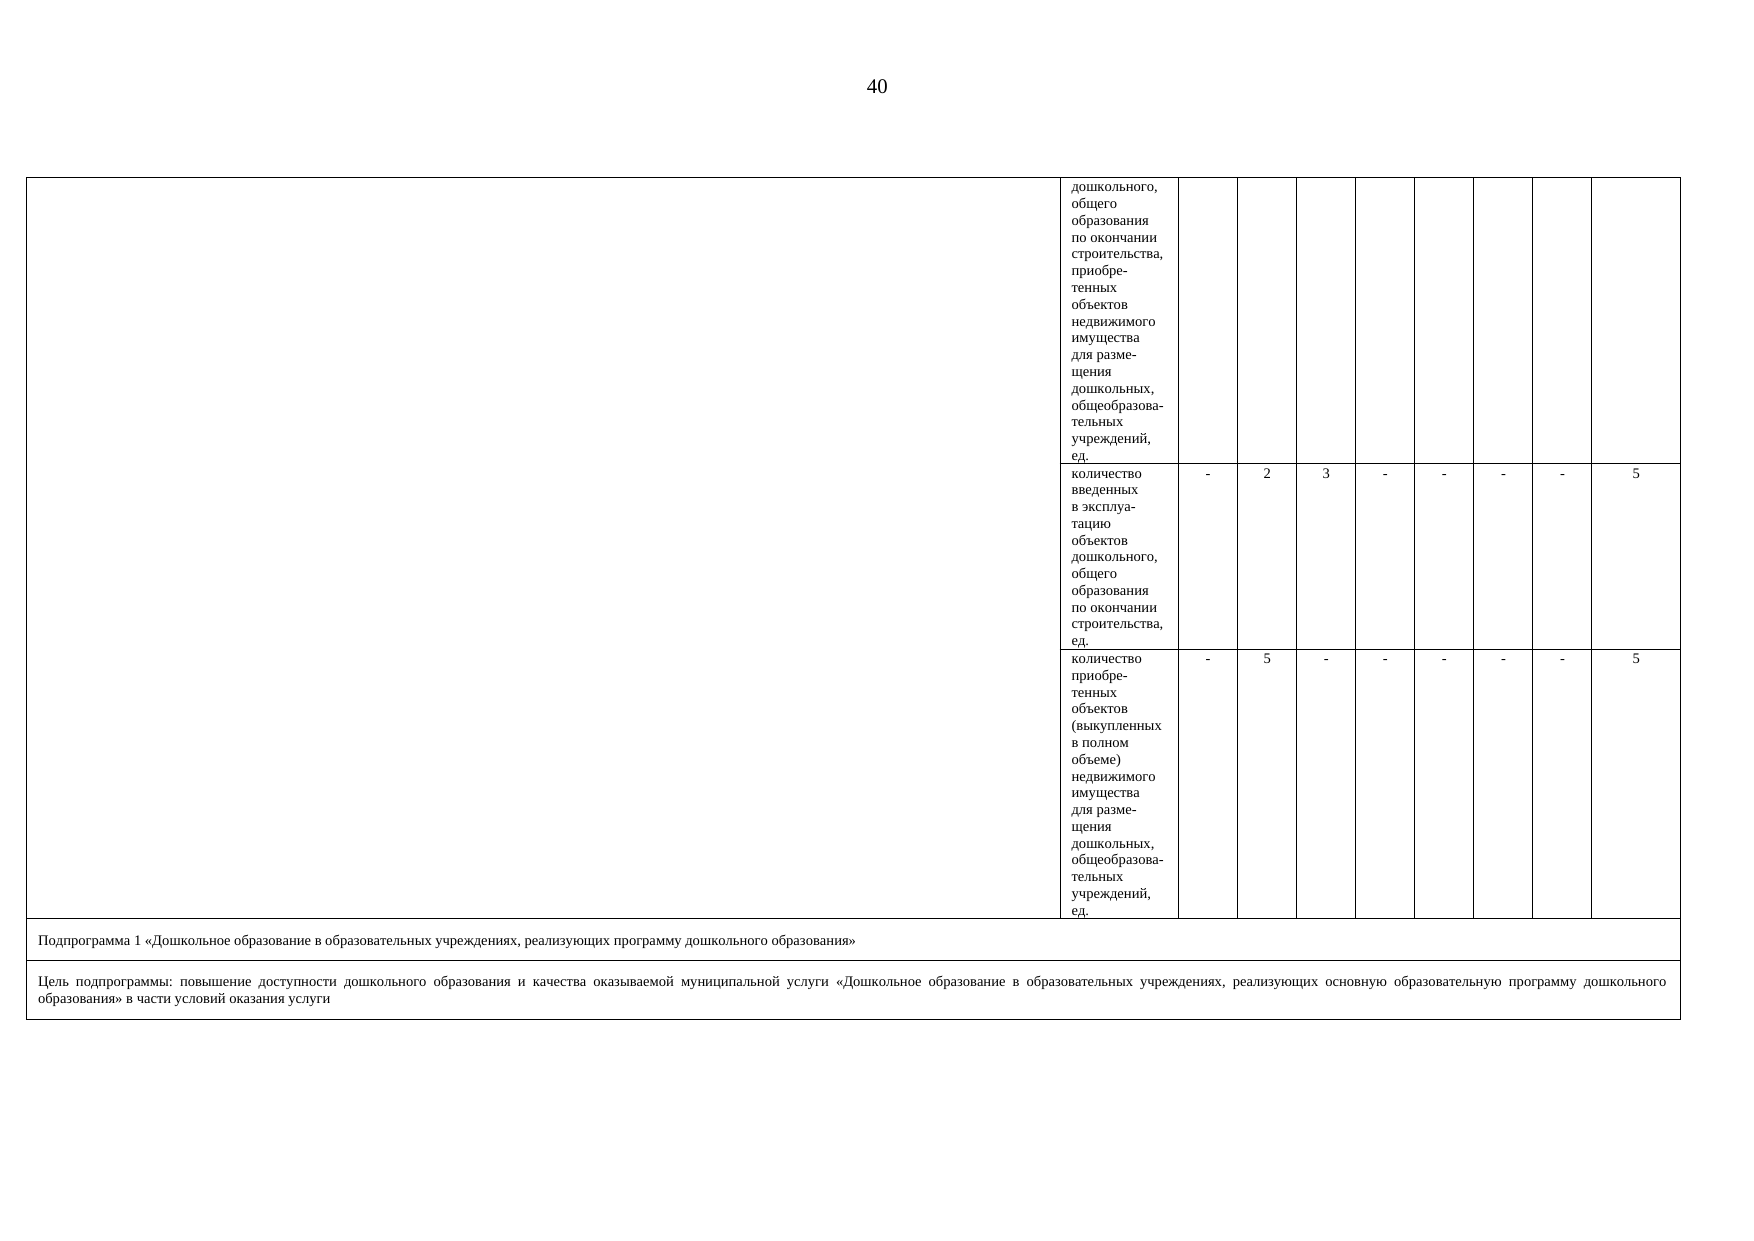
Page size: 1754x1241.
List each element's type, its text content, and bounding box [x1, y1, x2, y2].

table_cell 4 [1592, 178, 1680, 463]
table_cell Цель подпрограммы: повышение доступности дошкольного образования и качества оказываемой муниципальной услуги «Дошкольное образование в образовательных учреждениях, реализующих основную образовательную программу дошкольного образования» в части условий оказания услуги [27, 961, 1680, 1018]
table_cell - [1474, 464, 1532, 649]
table_cell количество введенных в эксплуа-тацию объектов дошкольного, общего образования по окончании строительства, ед. [1061, 464, 1178, 649]
table_cell количество приобре-тенных объектов (выкупленных в полном объеме) недвижимого имущества для разме-щения дошкольных, общеобразова-тельных учреждений, ед. [1061, 650, 1178, 918]
table_cell - [1415, 464, 1473, 649]
table_cell - [1415, 178, 1473, 463]
table_cell - [1356, 178, 1414, 463]
table_cell 2 [1238, 464, 1296, 649]
table_cell - [1533, 650, 1591, 918]
table_cell - [1297, 178, 1355, 463]
table_cell 5 [1592, 464, 1680, 649]
table_cell - [1356, 464, 1414, 649]
table_cell - [1297, 650, 1355, 918]
table_cell - [1238, 178, 1296, 463]
table_cell 3 [1297, 464, 1355, 649]
table_cell 4 [1179, 178, 1237, 463]
table_cell - [1179, 650, 1237, 918]
table_cell - [1533, 464, 1591, 649]
table_cell - [1415, 650, 1473, 918]
table_cell - [1533, 178, 1591, 463]
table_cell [1061, 178, 1178, 463]
table_cell - [1356, 650, 1414, 918]
table_cell - [1179, 464, 1237, 649]
table_cell 5 [1238, 650, 1296, 918]
table_cell - [1474, 178, 1532, 463]
table_cell - [1474, 650, 1532, 918]
table_cell 5 [1592, 650, 1680, 918]
table_cell Подпрограмма 1 «Дошкольное образование в образовательных учреждениях, реализующих программу дошкольного образования» [27, 919, 1680, 960]
